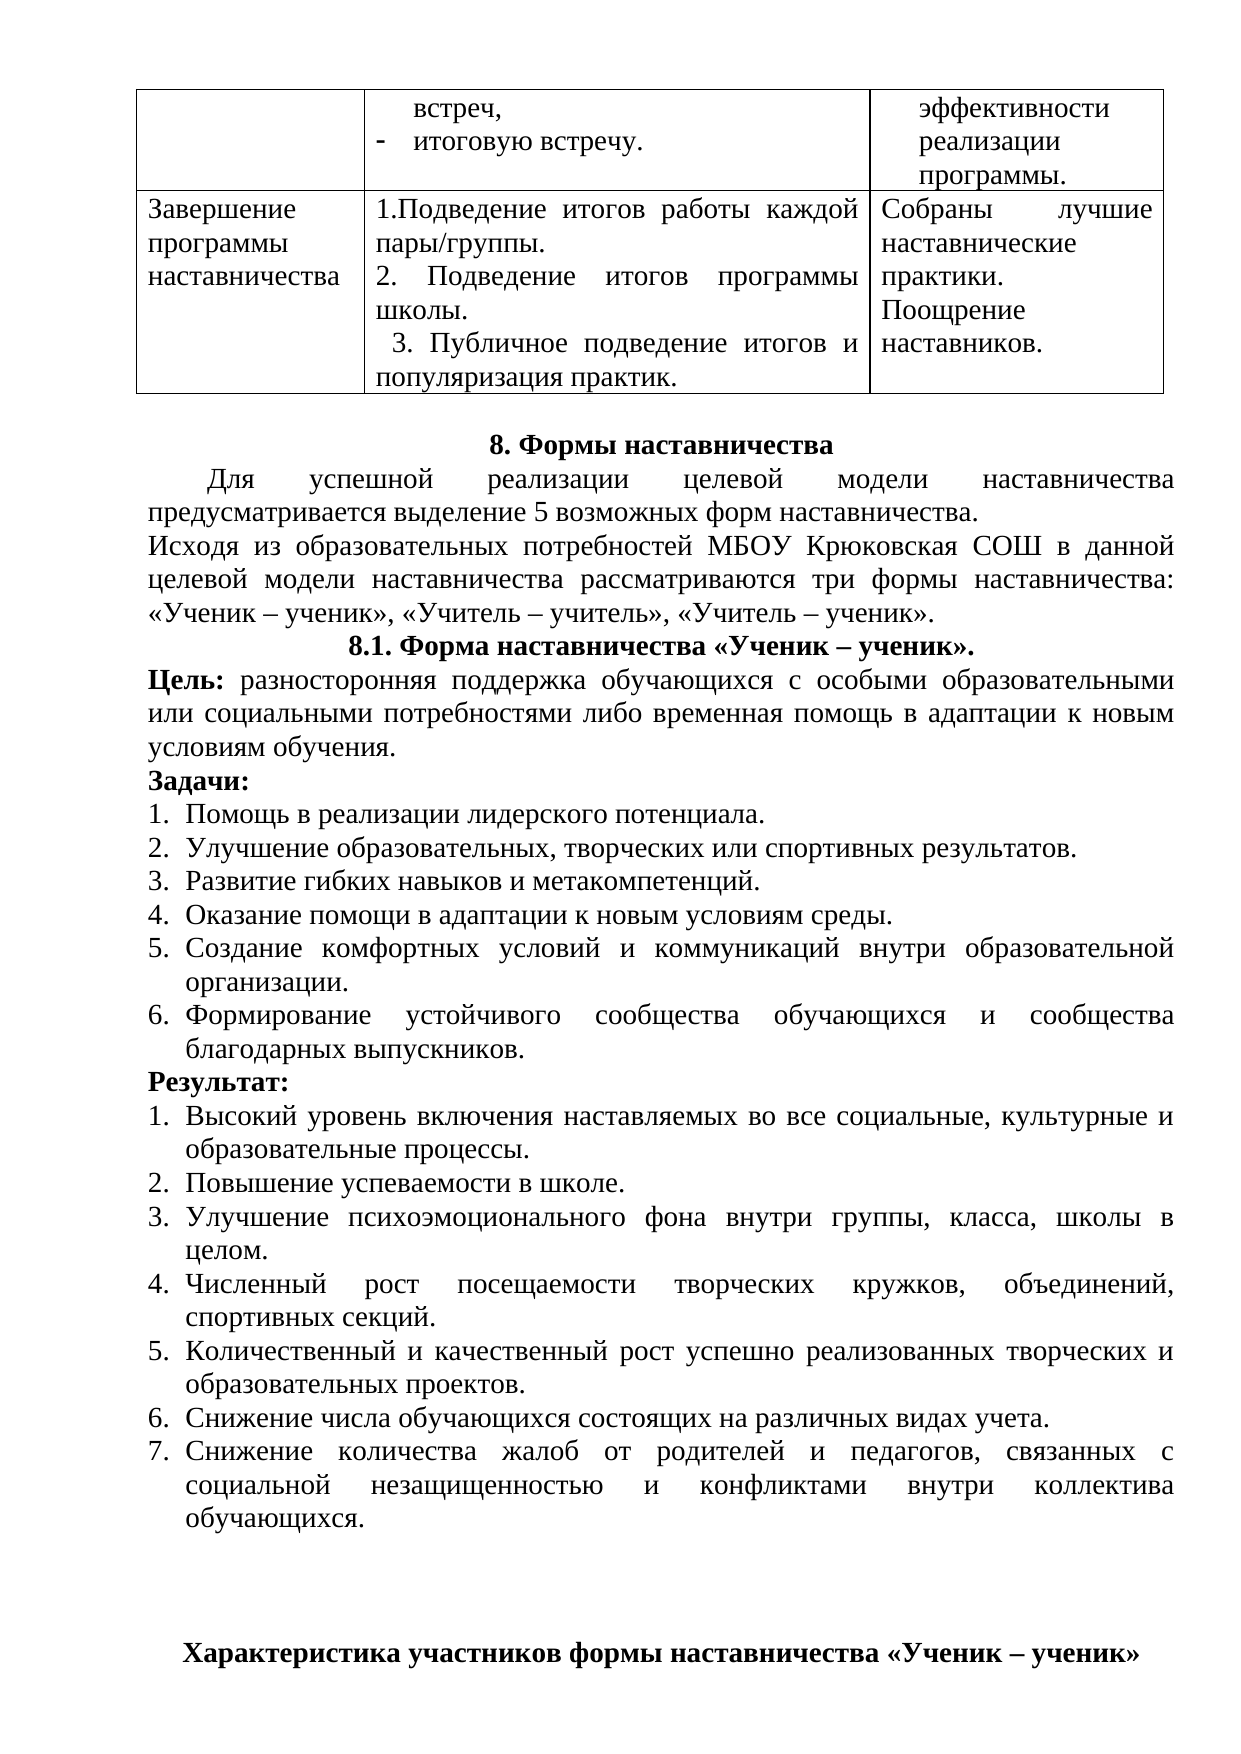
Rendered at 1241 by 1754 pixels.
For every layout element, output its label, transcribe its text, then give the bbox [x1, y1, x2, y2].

list Снижение количества жалоб от родителей и педагогов, связанных с социальной незащищенностью и конфликтами внутри коллектива обучающихся. [148, 1433, 1175, 1534]
list Улучшение психоэмоционального фона внутри группы, класса, школы в целом. [148, 1199, 1175, 1266]
list Формирование устойчивого сообщества обучающихся и сообщества благодарных выпускников. [148, 997, 1175, 1064]
list Повышение успеваемости в школе. [148, 1165, 1175, 1199]
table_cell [365, 90, 869, 190]
text Исходя из образовательных потребностей МБОУ Крюковская СОШ в данной целевой модели наставничества рассматриваются три формы наставничества: «Ученик – ученик», «Учитель – учитель», «Учитель – ученик». [148, 528, 1175, 628]
text 8.1. Форма наставничества «Ученик – ученик». [148, 628, 1175, 662]
list Улучшение образовательных, творческих или спортивных результатов. [148, 830, 1175, 863]
text Цель: разносторонняя поддержка обучающихся с особыми образовательными или социальными потребностями либо временная помощь в адаптации к новым условиям обучения. [148, 662, 1175, 763]
text Задачи: [148, 763, 1175, 796]
list Численный рост посещаемости творческих кружков, объединений, спортивных секций. [148, 1266, 1175, 1333]
list Оказание помощи в адаптации к новым условиям среды. [148, 897, 1175, 930]
list Развитие гибких навыков и метакомпетенций. [148, 863, 1175, 897]
list Высокий уровень включения наставляемых во все социальные, культурные и образовательные процессы. [148, 1098, 1175, 1165]
list Количественный и качественный рост успешно реализованных творческих и образовательных проектов. [148, 1333, 1175, 1400]
list Снижение числа обучающихся состоящих на различных видах учета. [148, 1400, 1175, 1433]
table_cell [871, 90, 1163, 190]
table_cell 1.Подведение итогов работы каждой пары/группы. 2. Подведение итогов программы школы. 3. Публичное подведение итогов и популяризация практик. [365, 191, 869, 393]
table_cell Собраны лучшие наставнические практики. Поощрение наставников. [871, 191, 1163, 393]
table_cell Завершение программы наставничества [137, 191, 364, 393]
text 8. Формы наставничества [148, 427, 1175, 461]
list Создание комфортных условий и коммуникаций внутри образовательной организации. [148, 930, 1175, 997]
text Характеристика участников формы наставничества «Ученик – ученик» [148, 1635, 1175, 1668]
text Для успешной реализации целевой модели наставничества предусматривается выделение 5 возможных форм наставничества. [148, 461, 1175, 528]
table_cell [137, 90, 364, 190]
text Результат: [148, 1064, 1175, 1098]
list Помощь в реализации лидерского потенциала. [148, 796, 1175, 830]
